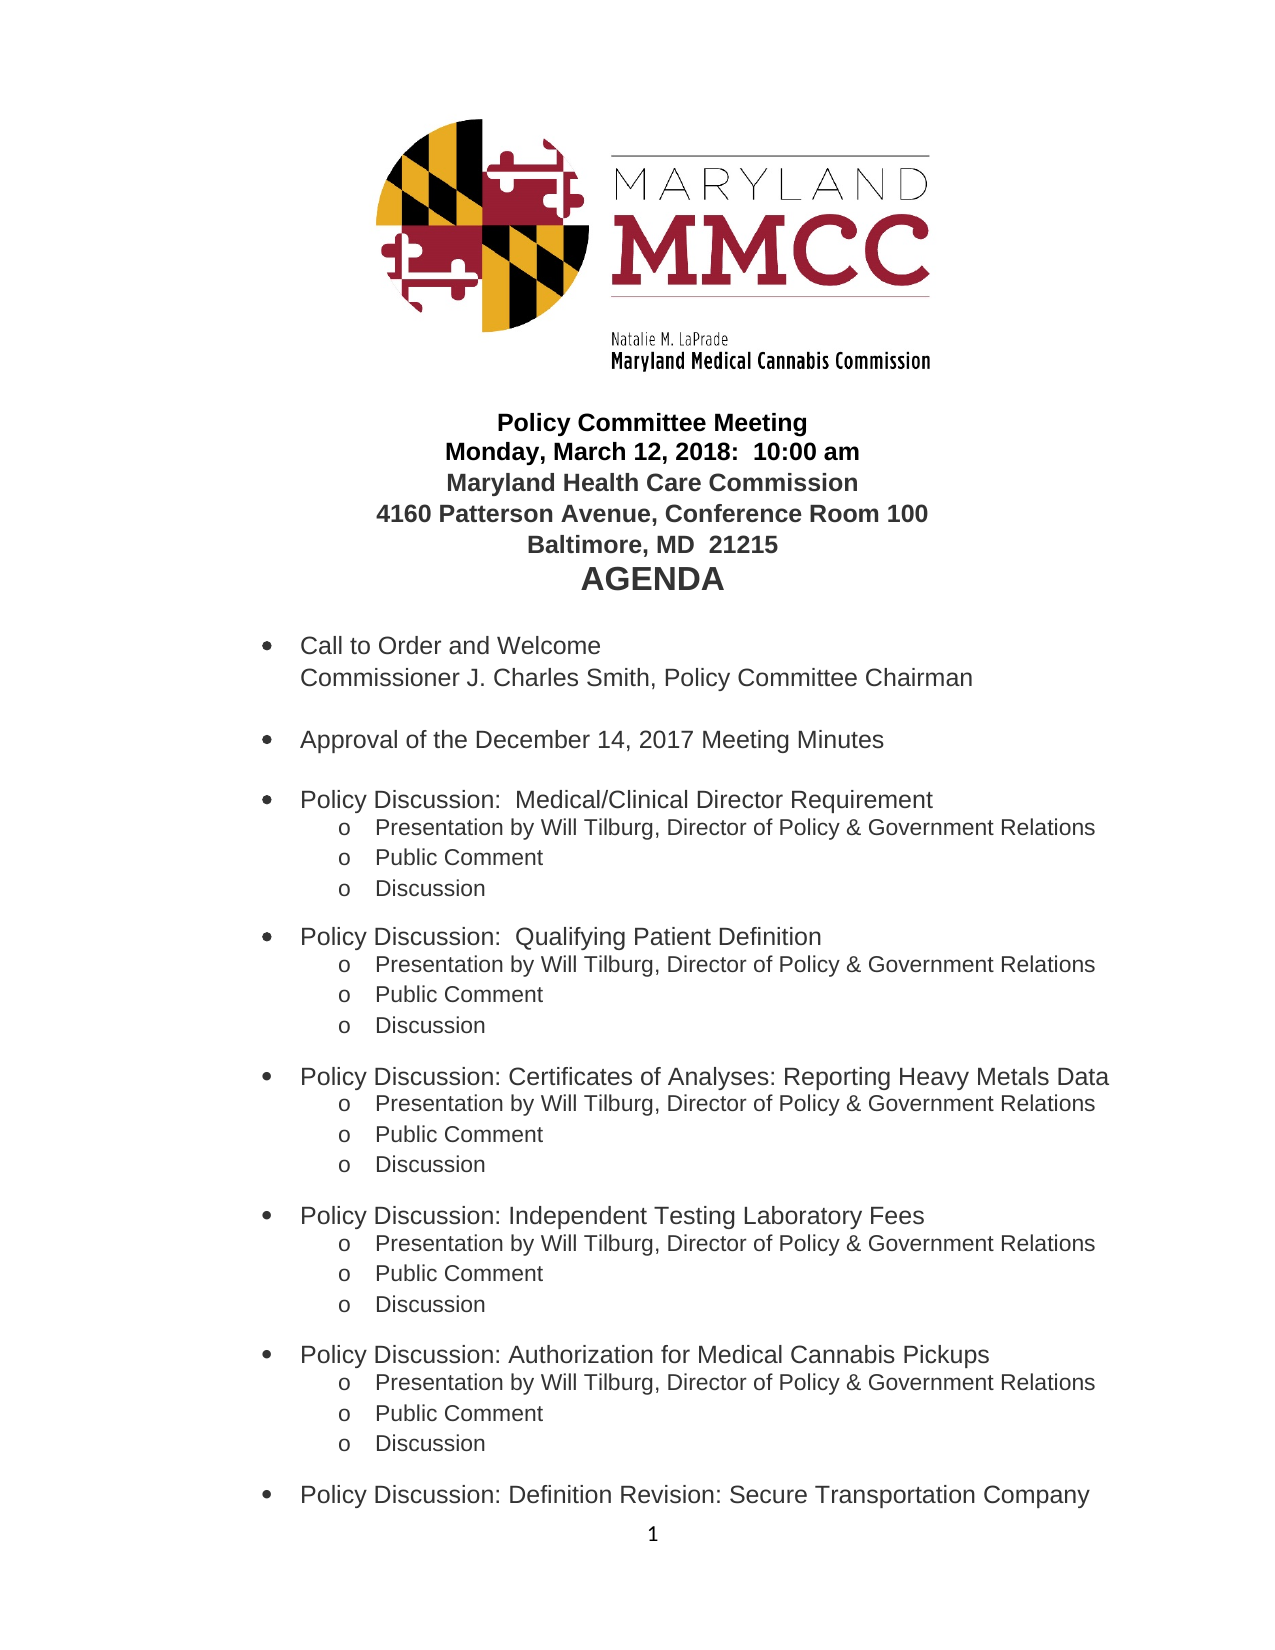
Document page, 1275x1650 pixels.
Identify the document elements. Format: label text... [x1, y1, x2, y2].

picture [358, 103, 947, 389]
list Presentation by Will Tilburg, Director of Policy & Government Relations [337, 1090, 1155, 1119]
text Baltimore, MD 21215 [150, 528, 1155, 559]
list Discussion [337, 875, 1155, 903]
list Public Comment [337, 844, 1155, 873]
list Discussion [337, 1151, 1155, 1180]
text 4160 Patterson Avenue, Conference Room 100 [150, 497, 1155, 528]
list Public Comment [337, 981, 1155, 1010]
text Maryland Health Care Commission [150, 465, 1155, 497]
list Approval of the December 14, 2017 Meeting Minutes [262, 722, 1155, 754]
list Policy Discussion: Qualifying Patient Definition [262, 922, 1155, 951]
list Public Comment [337, 1121, 1155, 1149]
list Public Comment [337, 1260, 1155, 1289]
list Presentation by Will Tilburg, Director of Policy & Government Relations [337, 951, 1155, 979]
list Call to Order and Welcome [262, 629, 1155, 660]
list Presentation by Will Tilburg, Director of Policy & Government Relations [337, 1230, 1155, 1258]
text Commissioner J. Charles Smith, Policy Committee Chairman [300, 660, 1155, 691]
list Discussion [337, 1430, 1155, 1459]
text Monday, March 12, 2018: 10:00 am [150, 437, 1155, 465]
list Policy Discussion: Definition Revision: Secure Transportation Company [262, 1478, 1155, 1509]
list Policy Discussion: Independent Testing Laboratory Fees [262, 1199, 1155, 1230]
list Public Comment [337, 1400, 1155, 1428]
list Discussion [337, 1291, 1155, 1319]
list Policy Discussion: Medical/Clinical Director Requirement [262, 785, 1155, 814]
text Policy Committee Meeting [150, 408, 1155, 437]
text AGENDA [150, 559, 1155, 597]
list Discussion [337, 1012, 1155, 1040]
list Policy Discussion: Authorization for Medical Cannabis Pickups [262, 1338, 1155, 1369]
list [337, 1369, 1155, 1398]
list Policy Discussion: Certificates of Analyses: Reporting Heavy Metals Data [262, 1059, 1155, 1090]
list Presentation by Will Tilburg, Director of Policy & Government Relations [337, 814, 1155, 842]
